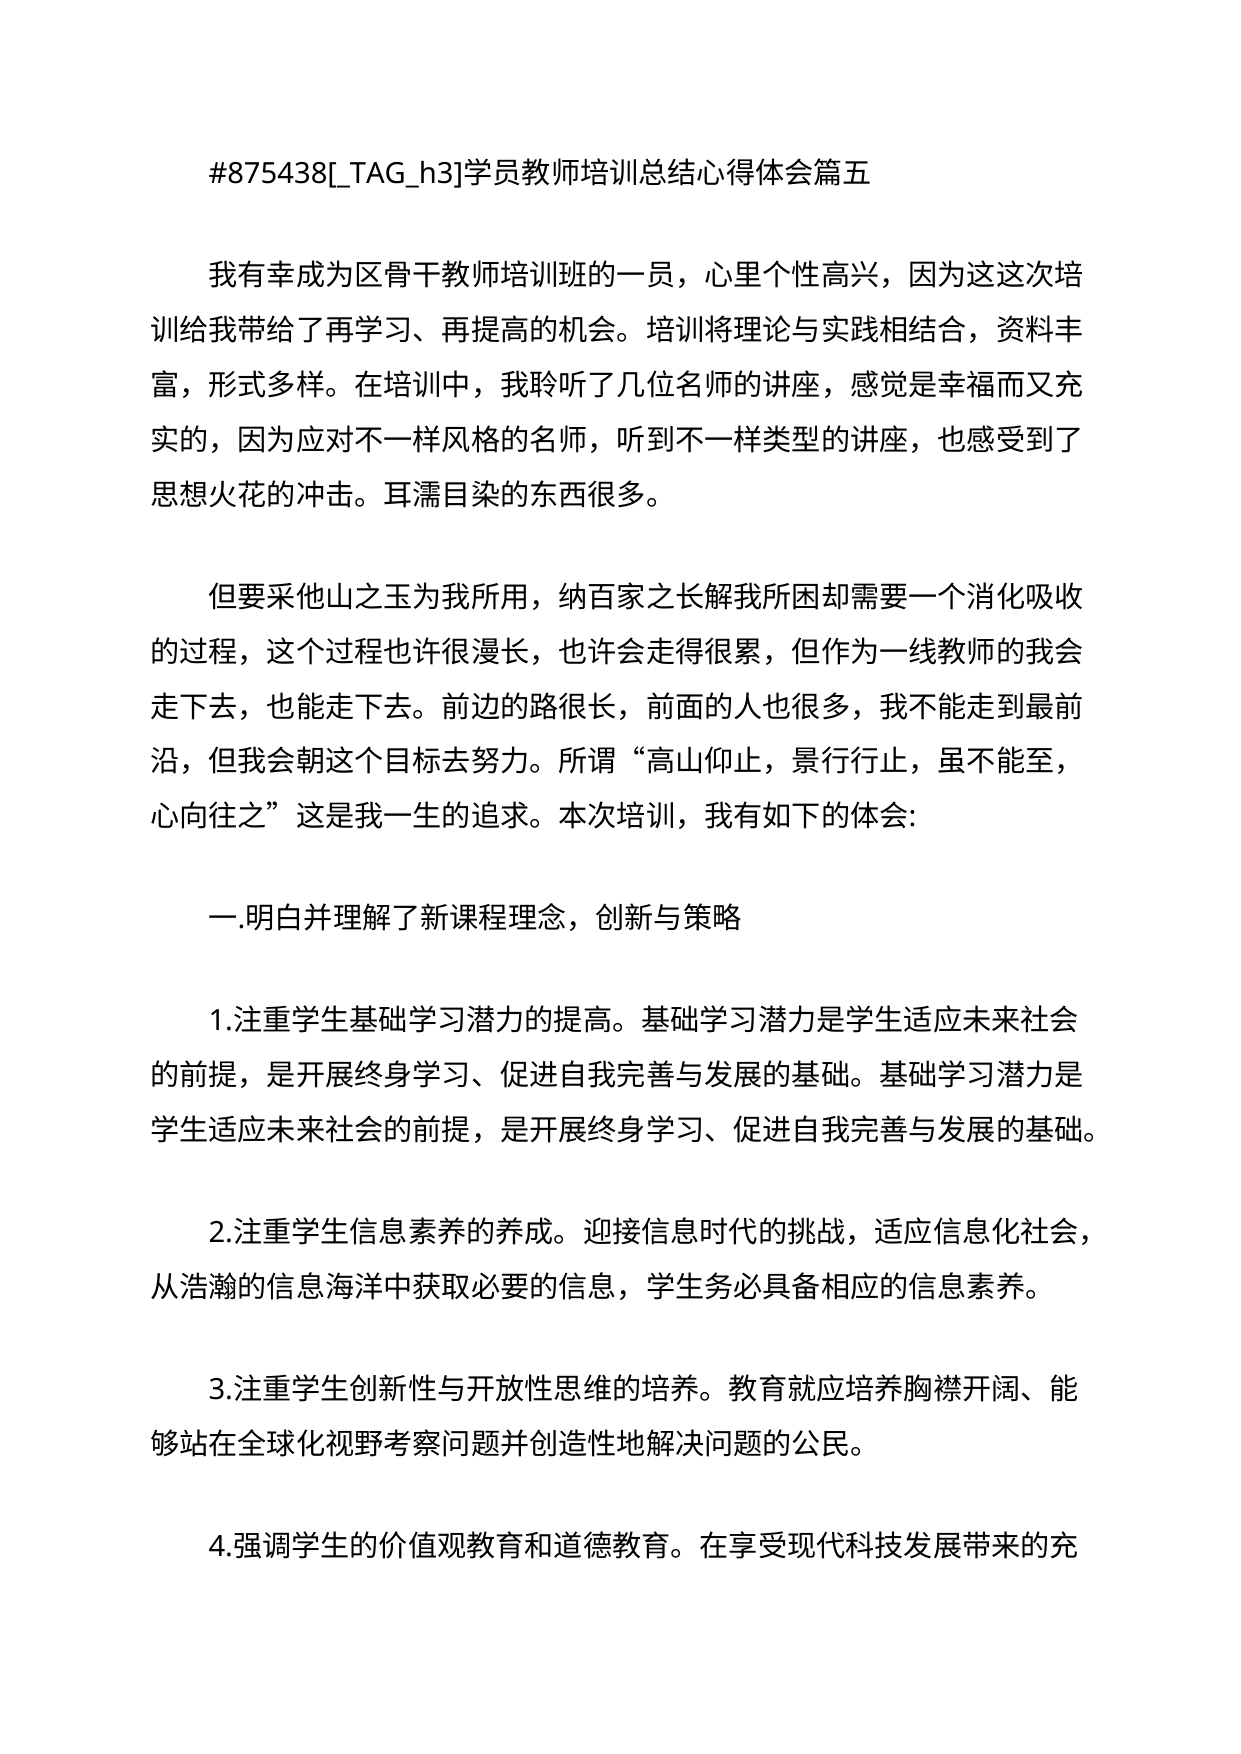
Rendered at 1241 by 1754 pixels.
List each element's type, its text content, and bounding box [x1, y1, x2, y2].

text 一.明白并理解了新课程理念，创新与策略 [150, 895, 1090, 937]
text 我有幸成为区骨干教师培训班的一员，心里个性高兴，因为这这次培训给我带给了再学习、再提高的机会。培训将理论与实践相结合，资料丰富，形式多样。在培训中，我聆听了几位名师的讲座，感觉是幸福而又充实的，因为应对不一样风格的名师，听到不一样类型的讲座，也感受到了思想火花的冲击。耳濡目染的东西很多。 [150, 252, 1090, 514]
text #875438[_TAG_h3]学员教师培训总结心得体会篇五 [150, 150, 1090, 192]
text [150, 1522, 1090, 1564]
text 1.注重学生基础学习潜力的提高。基础学习潜力是学生适应未来社会的前提，是开展终身学习、促进自我完善与发展的基础。基础学习潜力是学生适应未来社会的前提，是开展终身学习、促进自我完善与发展的基础。 [150, 997, 1090, 1149]
text 3.注重学生创新性与开放性思维的培养。教育就应培养胸襟开阔、能够站在全球化视野考察问题并创造性地解决问题的公民。 [150, 1365, 1090, 1463]
text 2.注重学生信息素养的养成。迎接信息时代的挑战，适应信息化社会，从浩瀚的信息海洋中获取必要的信息，学生务必具备相应的信息素养。 [150, 1208, 1090, 1306]
text 但要采他山之玉为我所用，纳百家之长解我所困却需要一个消化吸收的过程，这个过程也许很漫长，也许会走得很累，但作为一线教师的我会走下去，也能走下去。前边的路很长，前面的人也很多，我不能走到最前沿，但我会朝这个目标去努力。所谓“高山仰止，景行行止，虽不能至，心向往之”这是我一生的追求。本次培训，我有如下的体会: [150, 573, 1090, 835]
